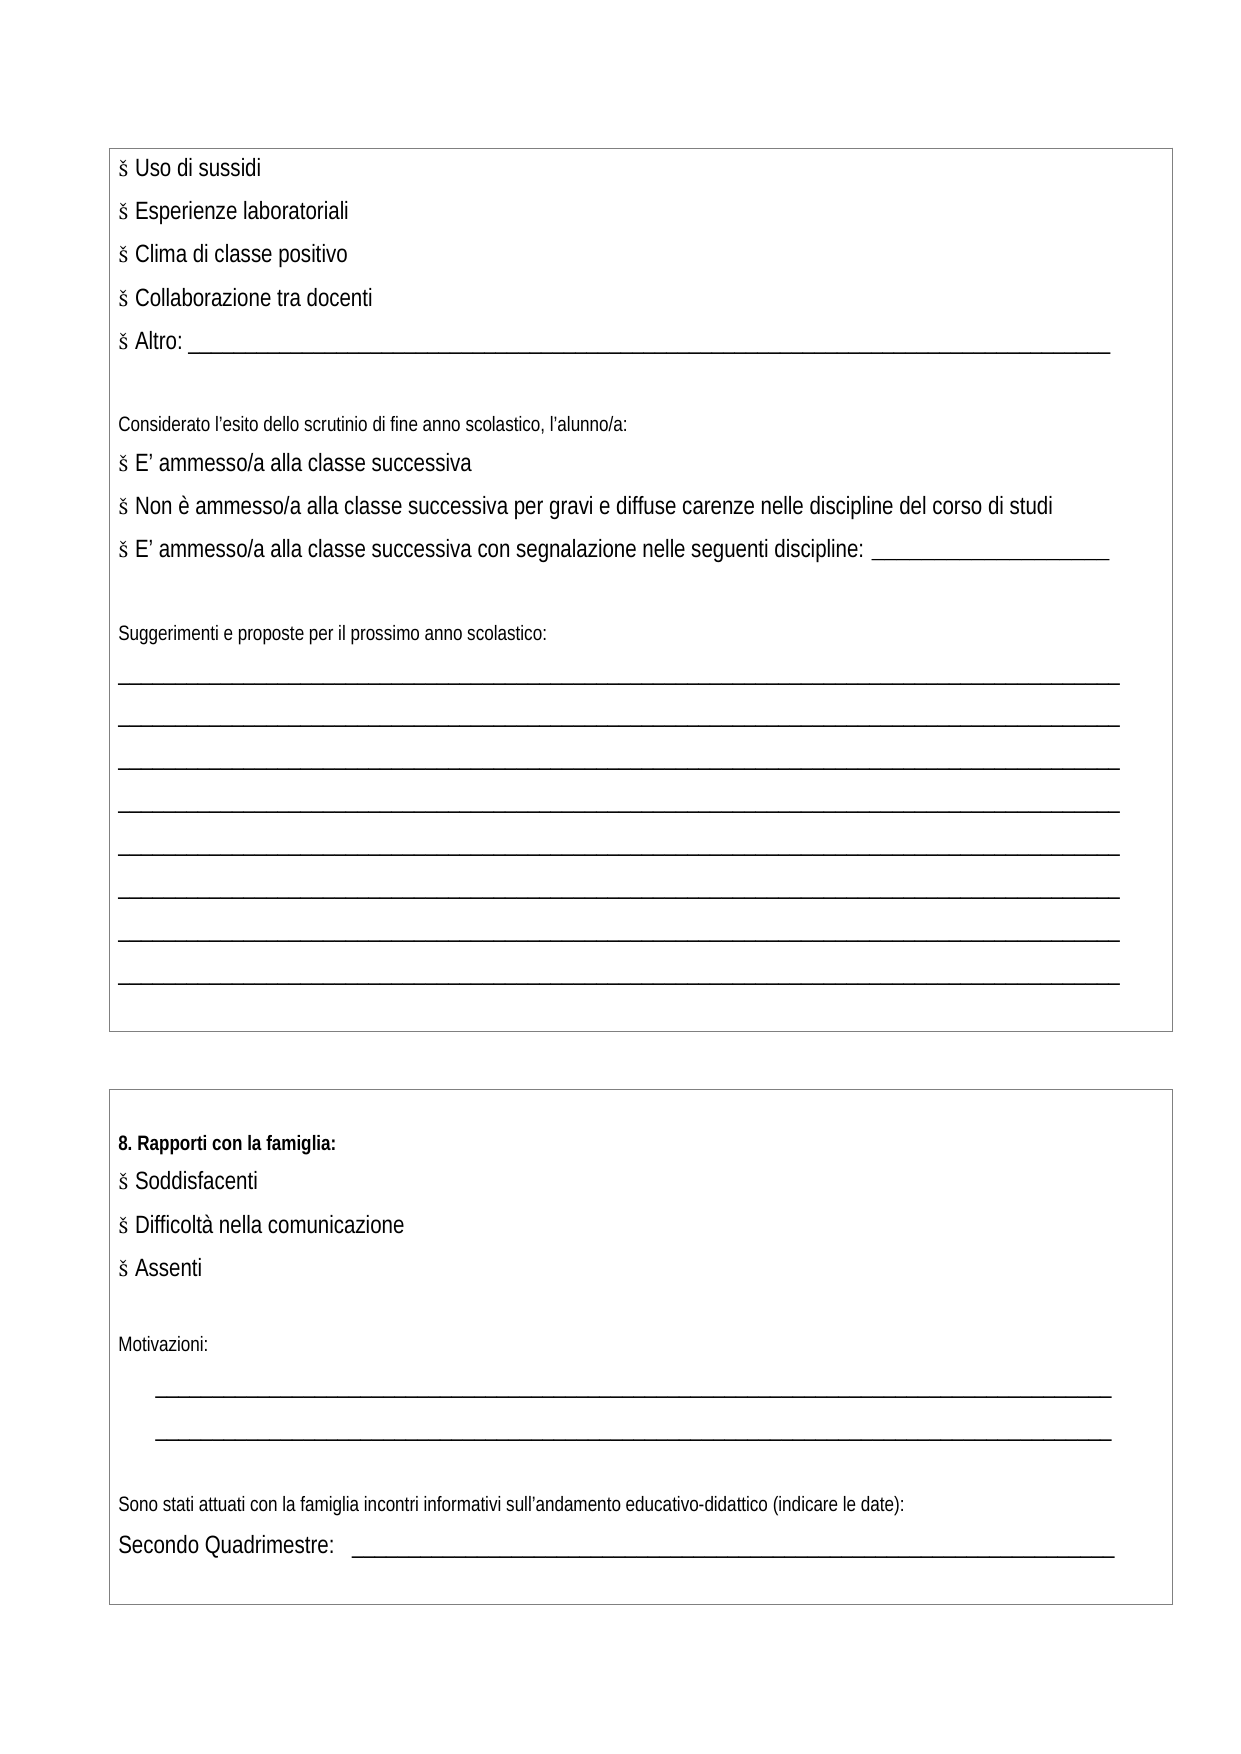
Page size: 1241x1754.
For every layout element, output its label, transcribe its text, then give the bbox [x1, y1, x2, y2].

text  Uso di sussidi [110, 149, 1172, 182]
text ________________________________________________________________________________________________________________________________________________________________________________ [110, 737, 1172, 814]
text  Non è ammesso/a alla classe successiva per gravi e diffuse carenze nelle discipline del corso di studi [110, 486, 1172, 520]
text  Clima di classe positivo [110, 234, 1172, 268]
text Considerato l’esito dello scrutinio di fine anno scolastico, l’alunno/a: [110, 407, 1172, 436]
text ________________________________________________________________________________________________________________________________________________________________________________ [110, 823, 1172, 900]
text Sono stati attuati con la famiglia incontri informativi sull’andamento educativo-didattico (indicare le date): [110, 1487, 1172, 1516]
text Suggerimenti e proposte per il prossimo anno scolastico: [110, 615, 1172, 644]
text ________________________________________________________________________________________________________________________________________________________________________________ [110, 909, 1172, 986]
text  Assenti [110, 1248, 1172, 1282]
text ________________________________________________________________________________________________________________________________________________________________________________ [110, 651, 1172, 728]
text  Soddisfacenti [110, 1161, 1172, 1195]
text Motivazioni: ________________________________________________________________________________________________________________________________________________________________________ [110, 1327, 1172, 1442]
text  E’ ammesso/a alla classe successiva [110, 443, 1172, 477]
text  Esperienze laboratoriali [110, 191, 1172, 225]
text  Collaborazione tra docenti [110, 277, 1172, 311]
text 8. Rapporti con la famiglia: [110, 1125, 1172, 1154]
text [110, 321, 1172, 354]
text  Difficoltà nella comunicazione [110, 1204, 1172, 1238]
text Secondo Quadrimestre: ___________________________________________________________________ [110, 1525, 1172, 1559]
text  E’ ammesso/a alla classe successiva con segnalazione nelle seguenti discipline: ___________________ [110, 529, 1172, 563]
